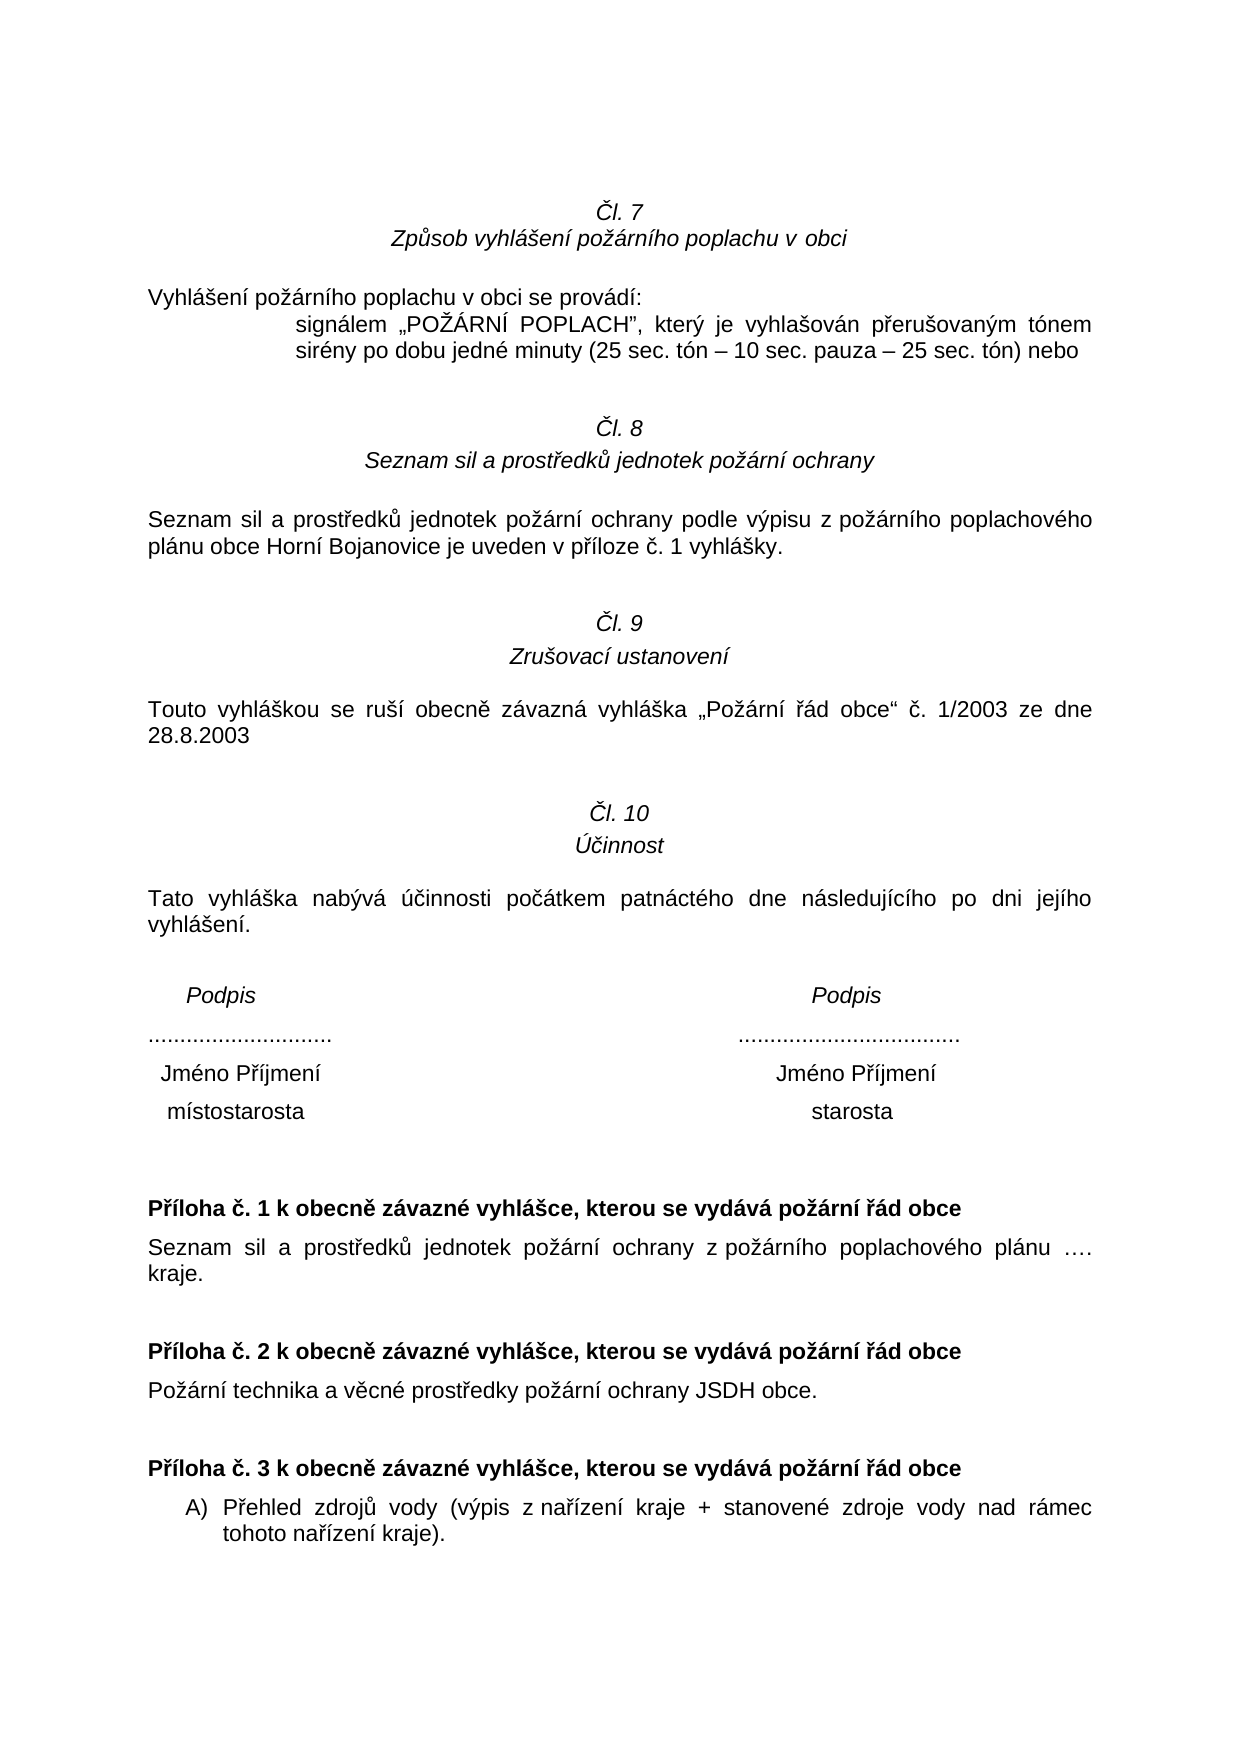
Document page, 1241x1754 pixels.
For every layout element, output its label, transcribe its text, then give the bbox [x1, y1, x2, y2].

text signálem „POŽÁRNÍ POPLACH”, který je vyhlašován přerušovaným tónem sirény po dobu jedné minuty (25 sec. tón – 10 sec. pauza – 25 sec. tón) nebo [295, 311, 1093, 363]
list Přehled zdrojů vody (výpis z nařízení kraje + stanovené zdroje vody nad rámec tohoto nařízení kraje). [185, 1493, 1093, 1546]
text místostarosta starosta [148, 1098, 1093, 1125]
text ............................. ................................... [148, 1021, 1093, 1047]
text Podpis Podpis [148, 982, 1093, 1008]
text Tato vyhláška nabývá účinnosti počátkem patnáctého dne následujícího po dni jejího vyhlášení. [148, 885, 1093, 938]
text Vyhlášení požárního poplachu v obci se provádí: [148, 284, 1093, 311]
text Seznam sil a prostředků jednotek požární ochrany z požárního poplachového plánu …. kraje. [148, 1234, 1093, 1287]
text Požární technika a věcné prostředky požární ochrany JSDH obce. [148, 1377, 1093, 1403]
text Seznam sil a prostředků jednotek požární ochrany podle výpisu z požárního poplachového plánu obce Horní Bojanovice je uveden v příloze č. 1 vyhlášky. [148, 506, 1093, 559]
text Zrušovací ustanovení [148, 643, 1093, 669]
text Účinnost [148, 832, 1093, 859]
text Touto vyhláškou se ruší obecně závazná vyhláška „Požární řád obce“ č. 1/2003 ze dne 28.8.2003 [148, 696, 1093, 748]
text Seznam sil a prostředků jednotek požární ochrany [148, 447, 1093, 474]
subtitle Čl. 8 [148, 415, 1093, 441]
text Příloha č. 2 k obecně závazné vyhlášce, kterou se vydává požární řád obce [148, 1338, 1093, 1364]
subtitle Čl. 7 Způsob vyhlášení požárního poplachu v obci [148, 199, 1093, 252]
subtitle Čl. 10 [148, 800, 1093, 826]
text Příloha č. 3 k obecně závazné vyhlášce, kterou se vydává požární řád obce [148, 1454, 1093, 1481]
text Příloha č. 1 k obecně závazné vyhlášce, kterou se vydává požární řád obce [148, 1195, 1093, 1221]
subtitle Čl. 9 [148, 610, 1093, 637]
text Jméno Příjmení Jméno Příjmení [148, 1059, 1093, 1086]
